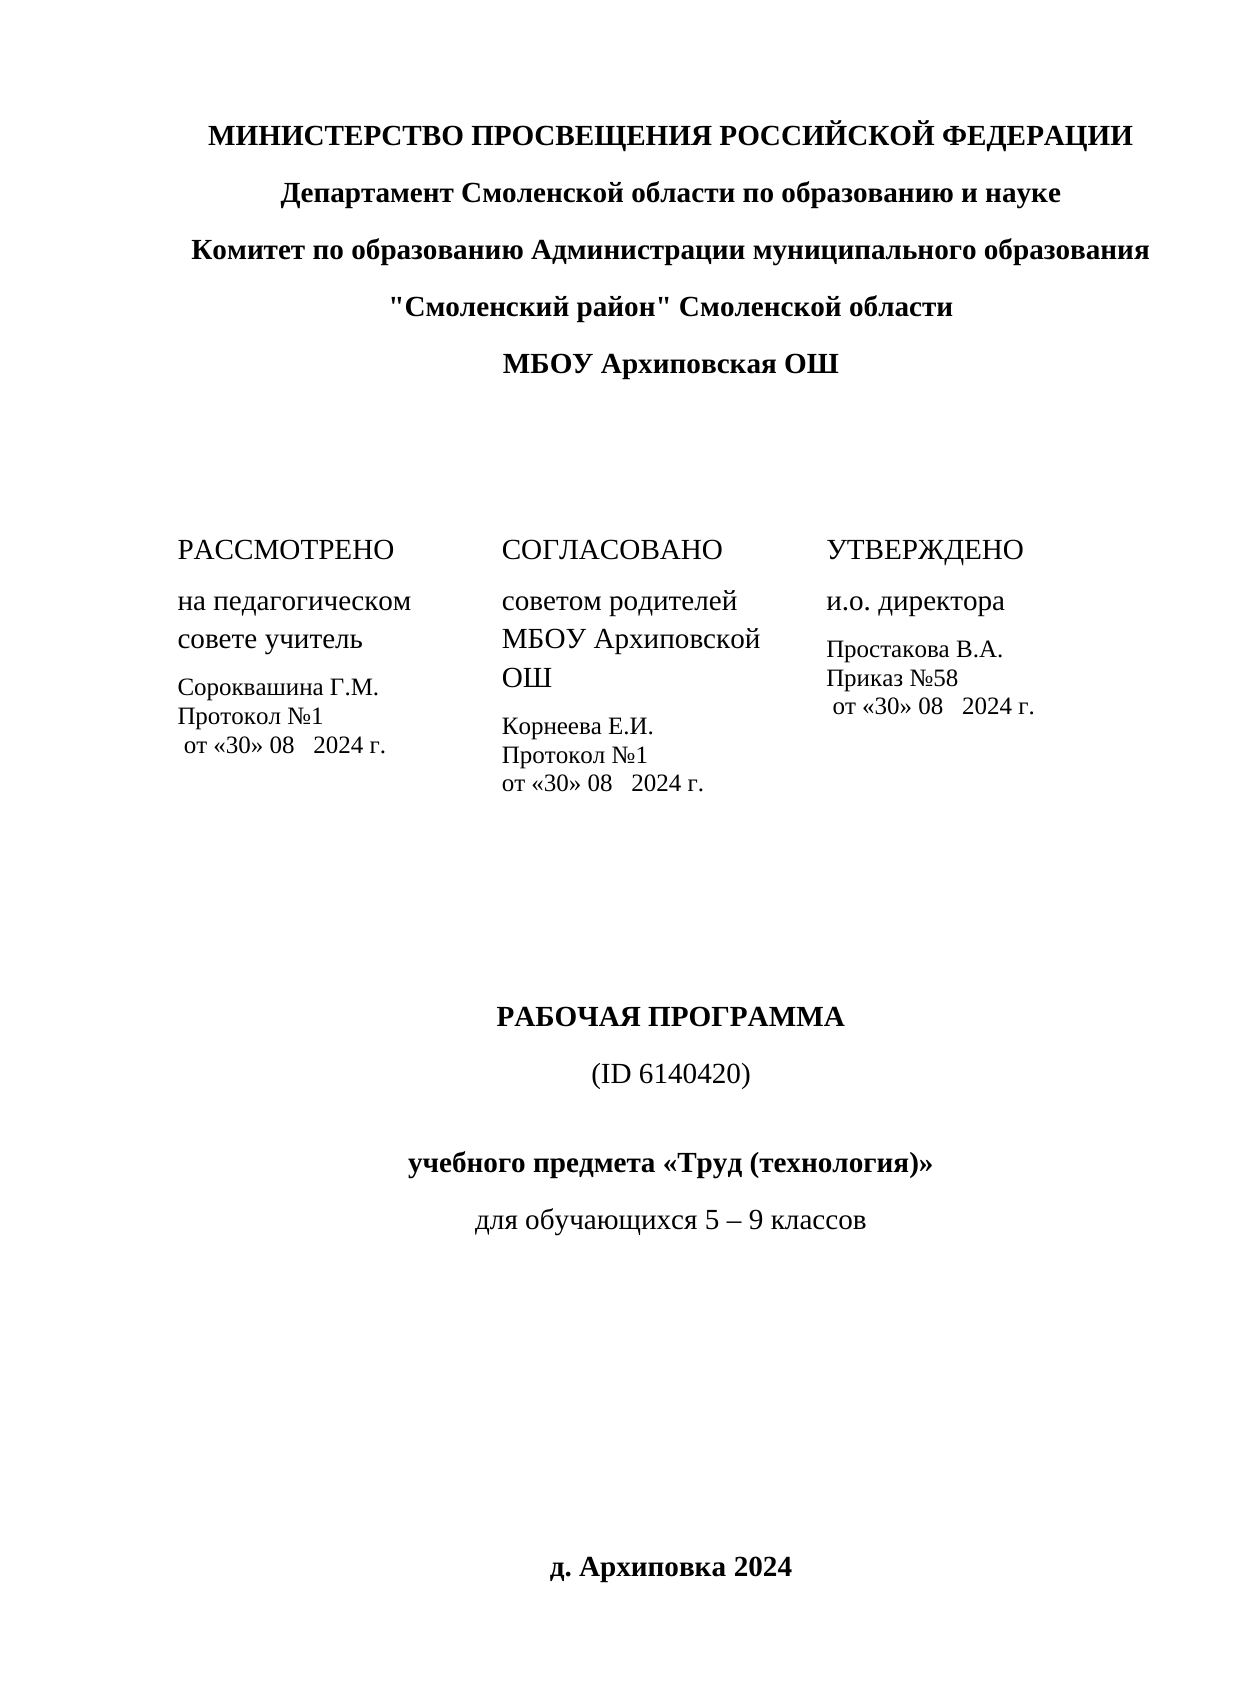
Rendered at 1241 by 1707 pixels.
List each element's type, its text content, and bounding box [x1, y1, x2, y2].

text д. Архиповка 2024 [190, 1549, 1152, 1583]
table_header РАССМОТРЕНО на педагогическом совете учитель Сороквашина Г.М. Протокол №1 от «30» 08 2024 г. [166, 532, 490, 838]
text Комитет по образованию Администрации муниципального образования "Смоленский район" Смоленской области [190, 232, 1152, 323]
text для обучающихся 5 – 9 классов [190, 1202, 1152, 1236]
text МБОУ Архиповская ОШ [190, 346, 1152, 379]
text Департамент Смоленской области по образованию и науке [190, 175, 1152, 209]
text (ID 6140420) [190, 1056, 1152, 1090]
text учебного предмета «Труд (технология)» [190, 1146, 1152, 1179]
text РАБОЧАЯ ПРОГРАММА [190, 999, 1152, 1033]
table_header СОГЛАСОВАНО советом родителей МБОУ Архиповской ОШ Корнеева Е.И. Протокол №1 от «30» 08 2024 г. [490, 532, 815, 838]
text МИНИСТЕРСТВО ПРОСВЕЩЕНИЯ РОССИЙСКОЙ ФЕДЕРАЦИИ [190, 118, 1152, 152]
table_header УТВЕРЖДЕНО и.о. директора Простакова В.А. Приказ №58 от «30» 08 2024 г. [815, 532, 1139, 838]
